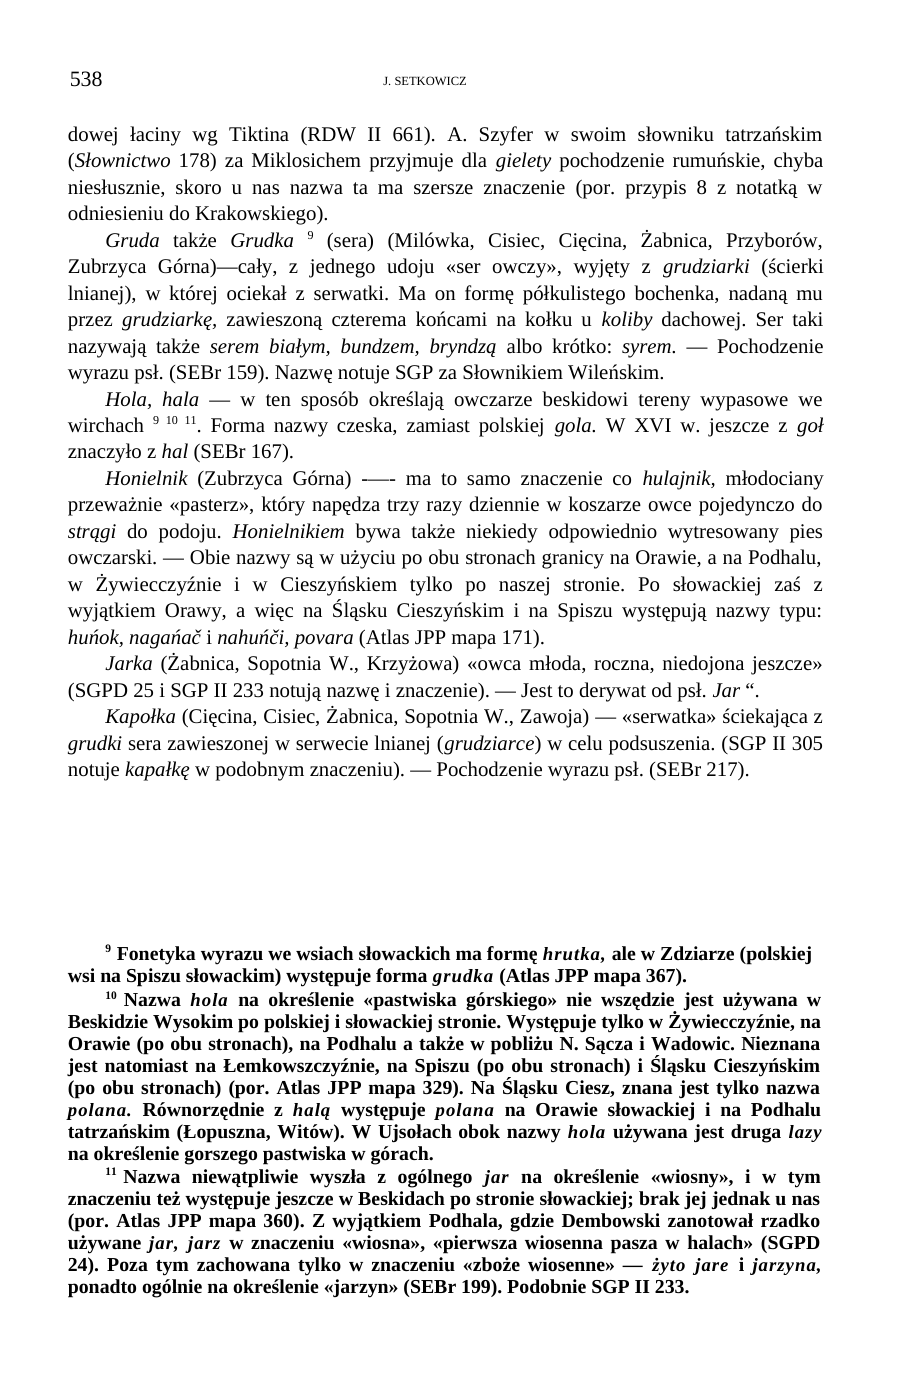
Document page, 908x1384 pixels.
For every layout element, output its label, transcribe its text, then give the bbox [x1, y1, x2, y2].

text dowej łaciny wg Tiktina (RDW II 661). A. Szyfer w swoim słowniku tatrzańskim (Słownictwo 178) za Miklosichem przyjmuje dla gielety pochodzenie rumuńskie, chyba niesłusznie, skoro u nas nazwa ta ma szersze znaczenie (por. przypis 8 z notatką w odniesieniu do Krakowskiego). [68, 120, 824, 226]
text Honielnik (Zubrzyca Górna) -—- ma to samo znaczenie co hulajnik, młodociany przeważnie «pasterz», który napędza trzy razy dziennie w koszarze owce pojedynczo do strągi do podoju. Honielnikiem bywa także niekiedy odpowiednio wytresowany pies owczarski. — Obie nazwy są w użyciu po obu stronach granicy na Orawie, a na Podhalu, w Żywiecczyźnie i w Cieszyńskiem tylko po naszej stronie. Po słowackiej zaś z wyjątkiem Orawy, a więc na Śląsku Cieszyńskim i na Spiszu występują nazwy typu: huńok, nagańač i nahuńči, povara (Atlas JPP mapa 171). [68, 464, 824, 649]
text 538 [69, 69, 102, 91]
text Jarka (Żabnica, Sopotnia W., Krzyżowa) «owca młoda, roczna, niedojona jeszcze» (SGPD 25 i SGP II 233 notują nazwę i znaczenie). — Jest to derywat od psł. Jar “. [68, 649, 824, 702]
text J. SETKOWICZ [383, 75, 467, 88]
text Kapołka (Cięcina, Cisiec, Żabnica, Sopotnia W., Zawoja) — «serwatka» ściekająca z grudki sera zawieszonej w serwecie lnianej (grudziarce) w celu podsuszenia. (SGP II 305 notuje kapałkę w podobnym znaczeniu). — Pochodzenie wyrazu psł. (SEBr 217). [68, 702, 824, 782]
text 11 Nazwa niewątpliwie wyszła z ogólnego jar na określenie «wiosny», i w tym znaczeniu też występuje jeszcze w Beskidach po stronie słowackiej; brak jej jednak u nas (por. Atlas JPP mapa 360). Z wyjątkiem Podhala, gdzie Dembowski zanotował rzadko używane jar, jarz w znaczeniu «wiosna», «pierwsza wiosenna pasza w halach» (SGPD 24). Poza tym zachowana tylko w znaczeniu «zboże wiosenne» — żyto jare i jarzyna, ponadto ogólnie na określenie «jarzyn» (SEBr 199). Podobnie SGP II 233. [68, 1166, 822, 1298]
text Hola, hala — w ten sposób określają owczarze beskidowi tereny wypasowe we wirchach 9 10 11. Forma nazwy czeska, zamiast polskiej gola. W XVI w. jeszcze z goł znaczyło z hal (SEBr 167). [68, 385, 824, 464]
text 10 Nazwa hola na określenie «pastwiska górskiego» nie wszędzie jest używana w Beskidzie Wysokim po polskiej i słowackiej stronie. Występuje tylko w Żywiecczyźnie, na Orawie (po obu stronach), na Podhalu a także w pobliżu N. Sącza i Wadowic. Nieznana jest natomiast na Łemkowszczyźnie, na Spiszu (po obu stronach) i Śląsku Cieszyńskim (po obu stronach) (por. Atlas JPP mapa 329). Na Śląsku Ciesz, znana jest tylko nazwa polana. Równorzędnie z halą występuje polana na Orawie słowackiej i na Podhalu tatrzańskim (Łopuszna, Witów). W Ujsołach obok nazwy hola używana jest druga lazy na określenie gorszego pastwiska w górach. [68, 989, 822, 1165]
text 9 Fonetyka wyrazu we wsiach słowackich ma formę hrutka, ale w Zdziarze (polskiej wsi na Spiszu słowackim) występuje forma grudka (Atlas JPP mapa 367). [68, 943, 822, 987]
text Gruda także Grudka 9 (sera) (Milówka, Cisiec, Cięcina, Żabnica, Przyborów, Zubrzyca Górna)—cały, z jednego udoju «ser owczy», wyjęty z grudziarki (ścierki lnianej), w której ociekał z serwatki. Ma on formę półkulistego bochenka, nadaną mu przez grudziarkę, zawieszoną czterema końcami na kołku u koliby dachowej. Ser taki nazywają także serem białym, bundzem, bryndzą albo krótko: syrem. — Pochodzenie wyrazu psł. (SEBr 159). Nazwę notuje SGP za Słownikiem Wileńskim. [68, 226, 824, 385]
